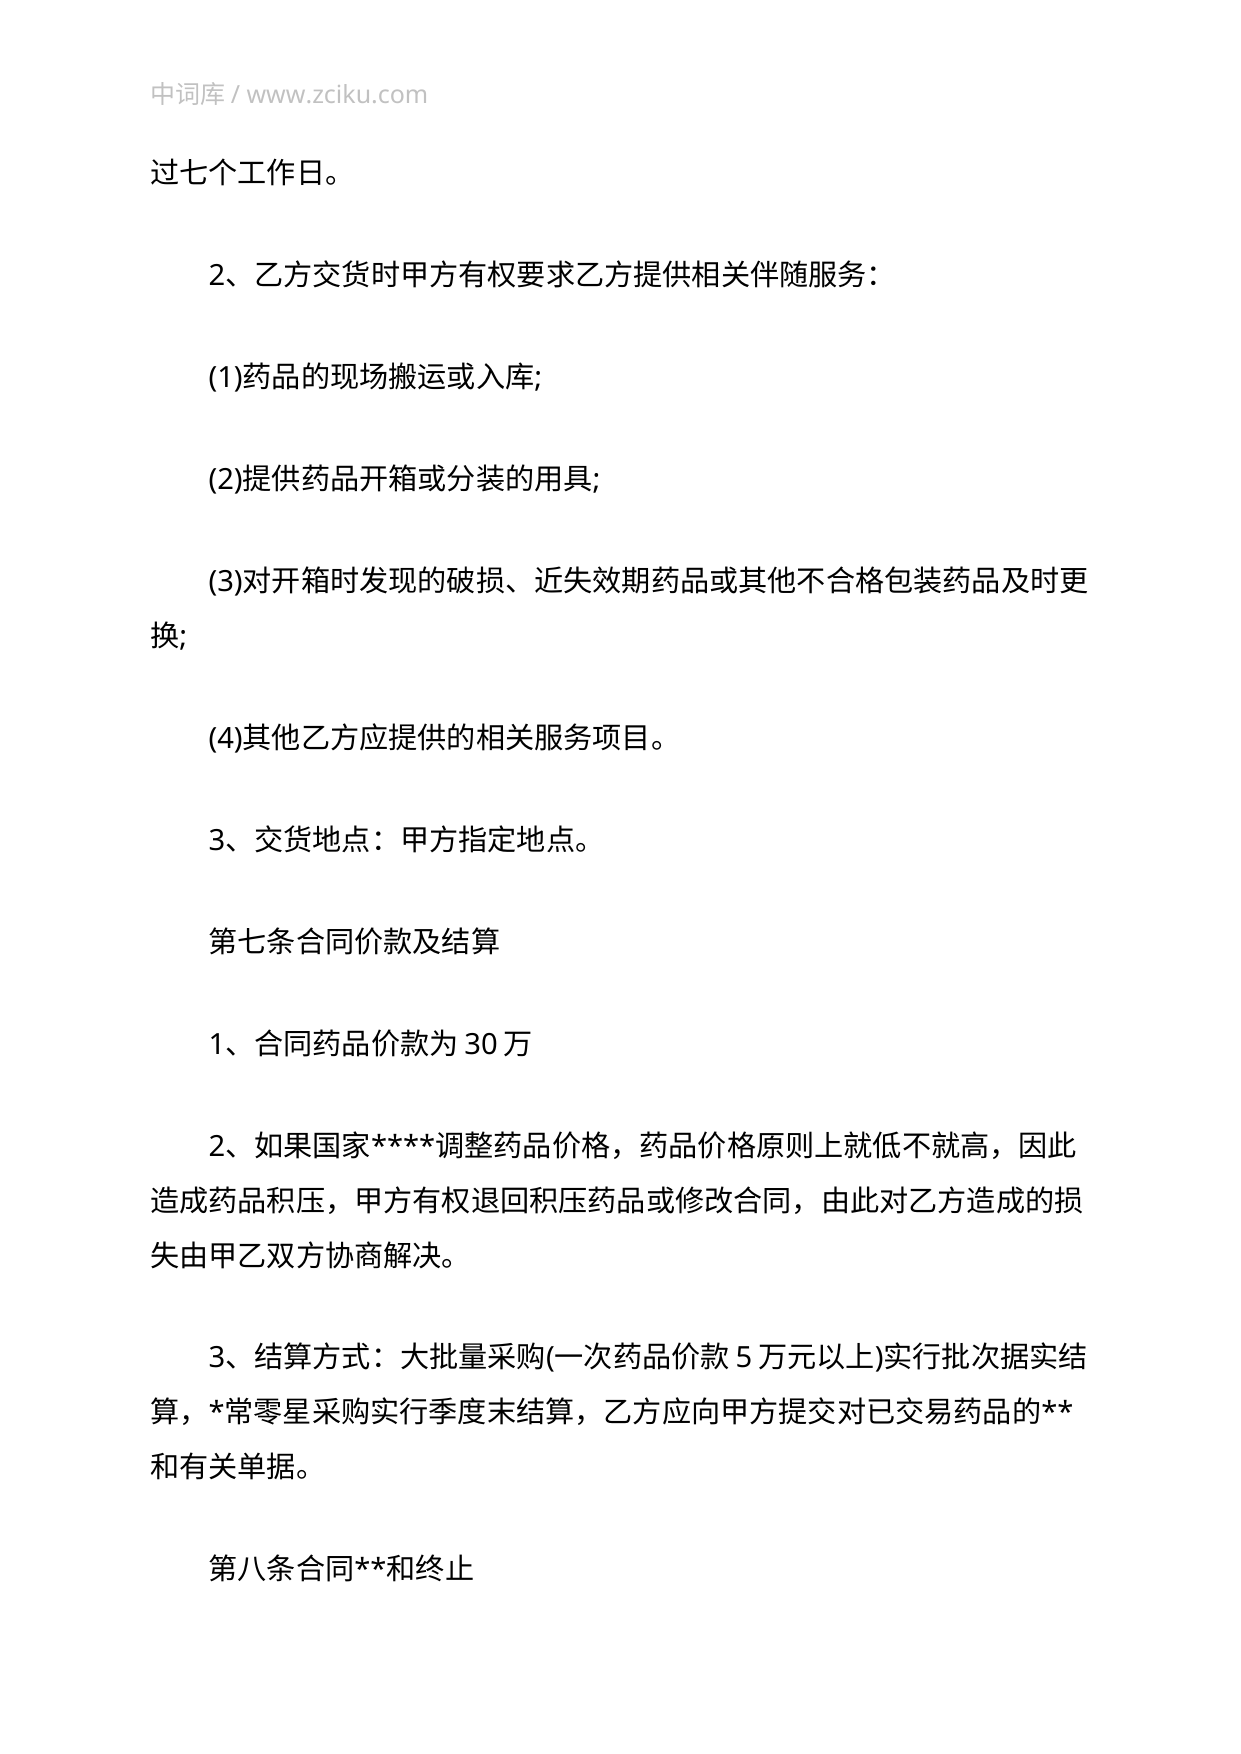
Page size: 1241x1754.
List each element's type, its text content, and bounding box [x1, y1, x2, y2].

text 第七条合同价款及结算 [150, 919, 1090, 961]
text (4)其他乙方应提供的相关服务项目。 [150, 715, 1090, 757]
text 1、合同药品价款为30万 [150, 1020, 1090, 1063]
text 3、交货地点：甲方指定地点。 [150, 817, 1090, 859]
text (3)对开箱时发现的破损、近失效期药品或其他不合格包装药品及时更换; [150, 558, 1090, 655]
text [150, 150, 1090, 192]
text (2)提供药品开箱或分装的用具; [150, 456, 1090, 498]
text 2、乙方交货时甲方有权要求乙方提供相关伴随服务： [150, 252, 1090, 294]
text 3、结算方式：大批量采购(一次药品价款5万元以上)实行批次据实结算，*常零星采购实行季度末结算，乙方应向甲方提交对已交易药品的**和有关单据。 [150, 1334, 1090, 1486]
text (1)药品的现场搬运或入库; [150, 354, 1090, 396]
text 第八条合同**和终止 [150, 1546, 1090, 1588]
text 2、如果国家****调整药品价格，药品价格原则上就低不就高，因此造成药品积压，甲方有权退回积压药品或修改合同，由此对乙方造成的损失由甲乙双方协商解决。 [150, 1122, 1090, 1274]
